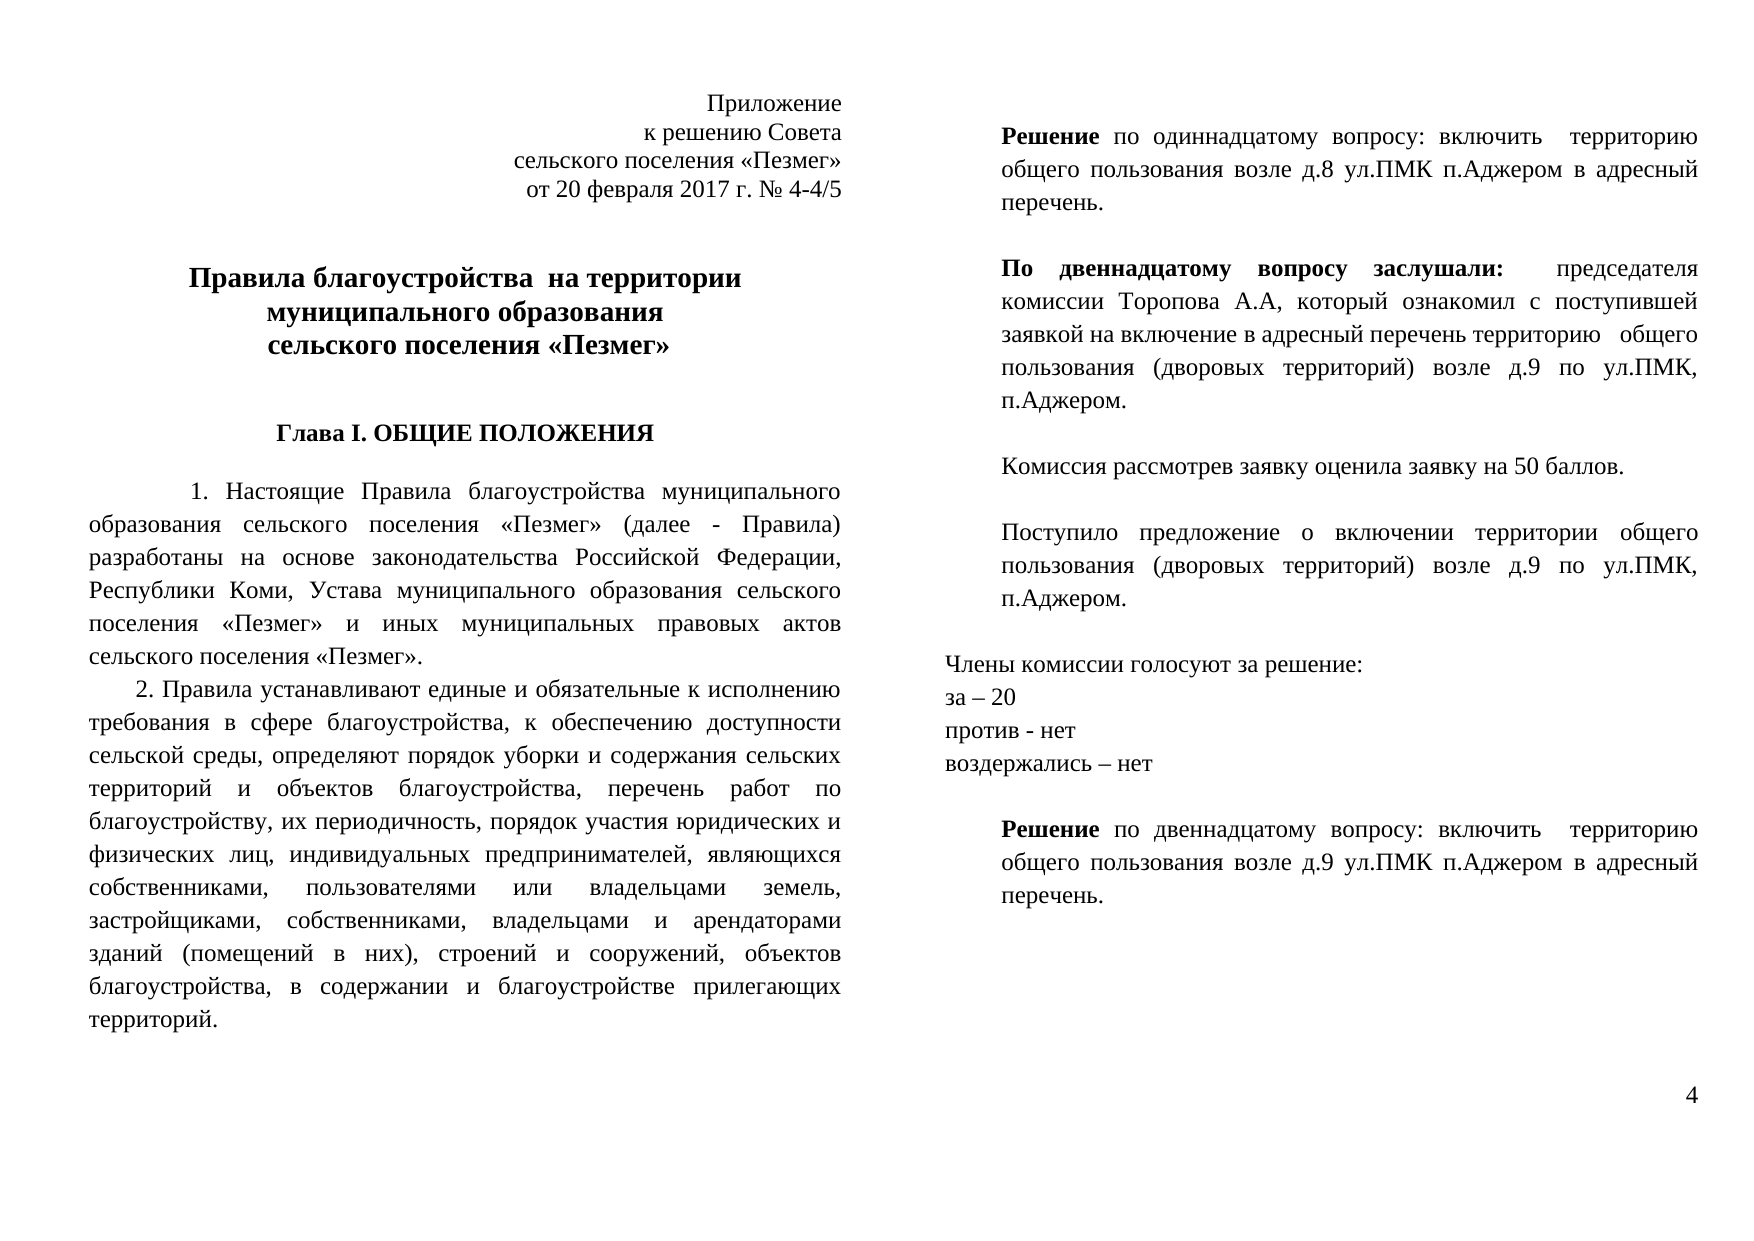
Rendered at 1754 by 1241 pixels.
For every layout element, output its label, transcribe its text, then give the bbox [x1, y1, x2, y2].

text 2. Правила устанавливают единые и обязательные к исполнению требования в сфере благоустройства, к обеспечению доступности сельской среды, определяют порядок уборки и содержания сельских территорий и объектов благоустройства, перечень работ по благоустройству, их периодичность, порядок участия юридических и физических лиц, индивидуальных предпринимателей, являющихся собственниками, пользователями или владельцами земель, застройщиками, собственниками, владельцами и арендаторами зданий (помещений в них), строений и сооружений, объектов благоустройства, в содержании и благоустройстве прилегающих территорий. [89, 674, 842, 1033]
text Правила благоустройства на территории муниципального образования [89, 260, 842, 327]
text Поступило предложение о включении территории общего пользования (дворовых территорий) возле д.9 по ул.ПМК, п.Аджером. [1001, 517, 1698, 612]
text 1. Настоящие Правила благоустройства муниципального образования сельского поселения «Пезмег» (далее - Правила) разработаны на основе законодательства Российской Федерации, Республики Коми, Устава муниципального образования сельского поселения «Пезмег» и иных муниципальных правовых актов сельского поселения «Пезмег». [89, 476, 842, 670]
text По двеннадцатому вопросу заслушали: председателя комиссии Торопова А.А, который ознакомил с поступившей заявкой на включение в адресный перечень территорию общего пользования (дворовых территорий) возле д.9 по ул.ПМК, п.Аджером. [1001, 253, 1698, 414]
text Приложение [89, 88, 842, 117]
text за – 20 [945, 682, 1698, 711]
text сельского поселения «Пезмег» [89, 145, 842, 174]
text Глава I. ОБЩИЕ ПОЛОЖЕНИЯ [89, 418, 842, 447]
text к решению Совета [89, 117, 842, 145]
text Решение по двеннадцатому вопросу: включить территорию общего пользования возле д.9 ул.ПМК п.Аджером в адресный перечень. [1001, 814, 1698, 909]
text от 20 февраля 2017 г. № 4-4/5 [89, 174, 842, 203]
text воздержались – нет [945, 748, 1698, 777]
text сельского поселения «Пезмег» [89, 327, 842, 361]
text Решение по одиннадцатому вопросу: включить территорию общего пользования возле д.8 ул.ПМК п.Аджером в адресный перечень. [1001, 121, 1698, 216]
text Члены комиссии голосуют за решение: [945, 649, 1698, 678]
text Комиссия рассмотрев заявку оценила заявку на 50 баллов. [1001, 451, 1698, 480]
text против - нет [945, 715, 1698, 744]
